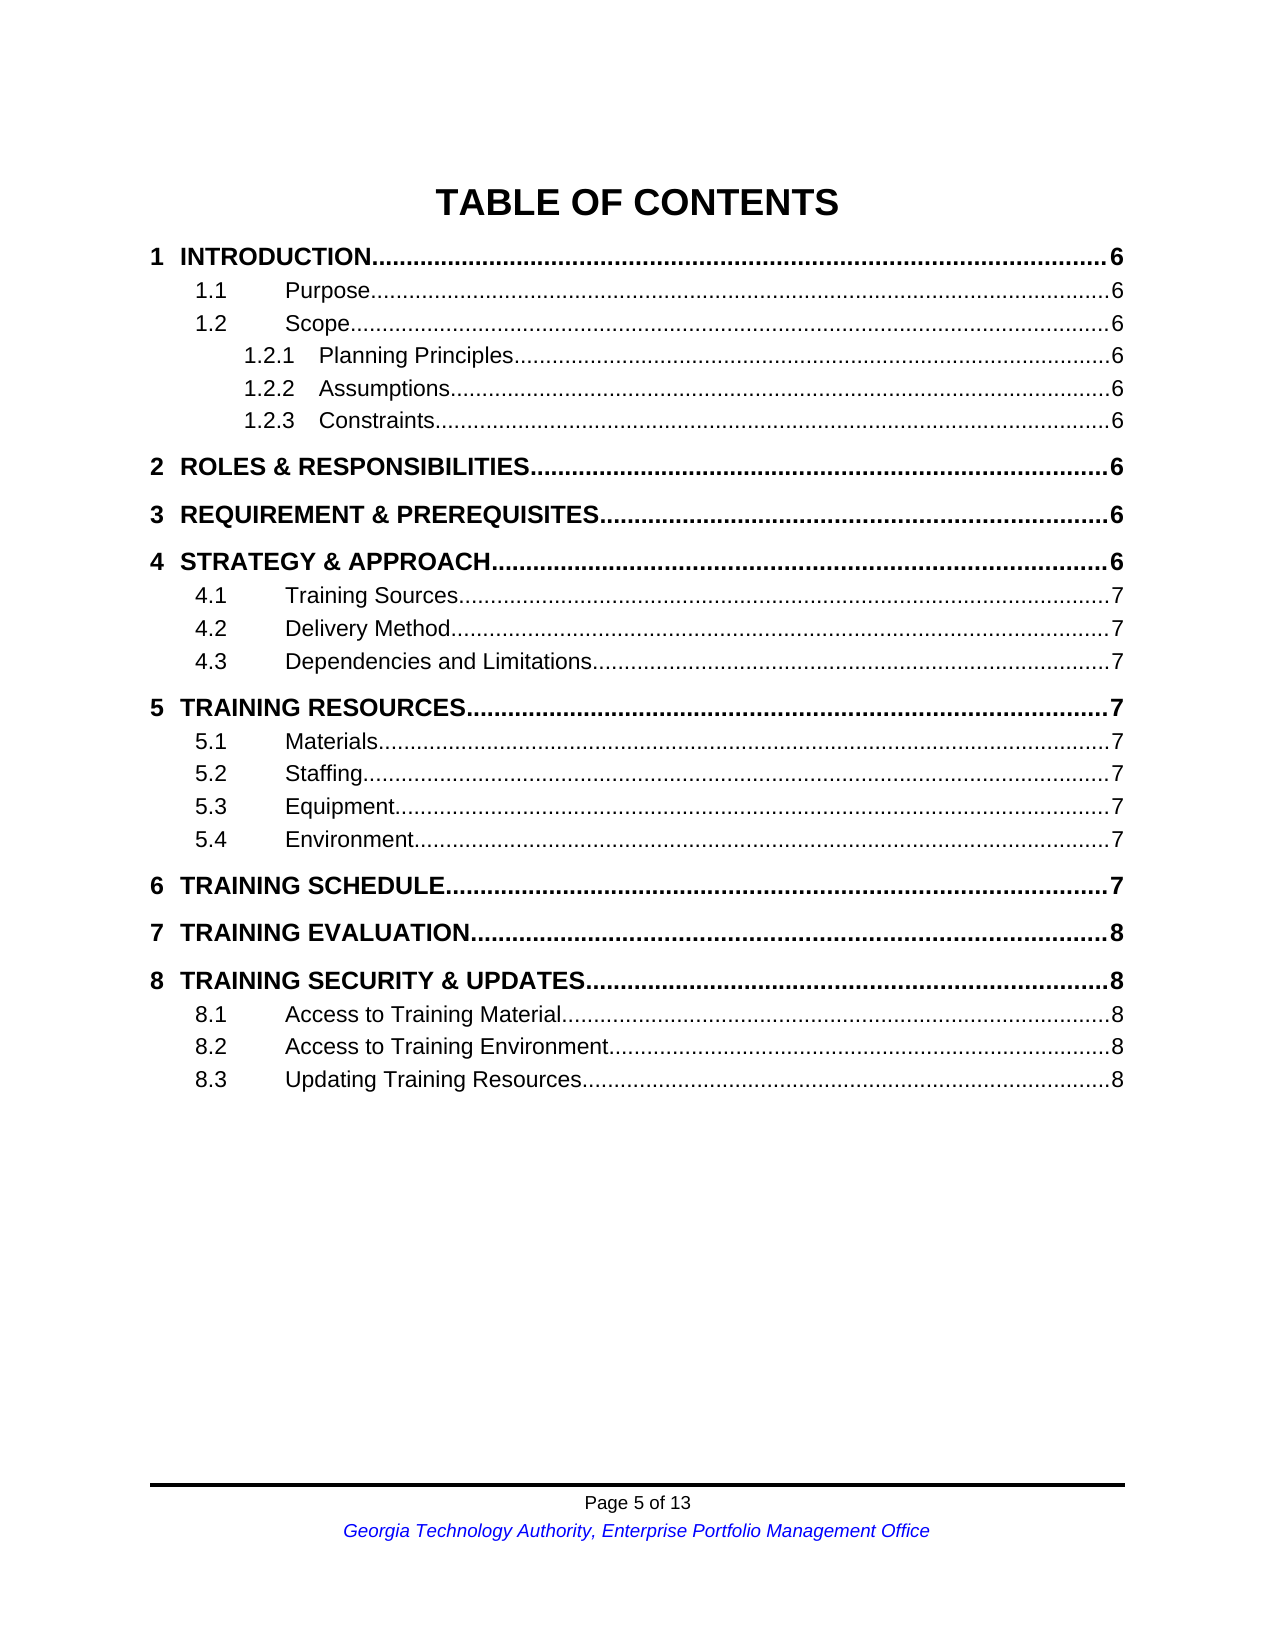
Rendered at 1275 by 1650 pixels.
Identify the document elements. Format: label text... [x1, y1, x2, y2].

text 8.3 Updating Training Resources 8 [195, 1066, 1125, 1092]
title TABLE OF CONTENTS [150, 180, 1125, 223]
text 7 Training Evaluation 8 [150, 918, 1125, 947]
text 5 Training Resources 7 [150, 693, 1125, 721]
text 5.4 Environment 7 [195, 826, 1125, 852]
text 1.2.2 Assumptions 6 [244, 375, 1125, 401]
text 4 Strategy & Approach 6 [150, 547, 1125, 576]
text 1.2 Scope 6 [195, 309, 1125, 336]
text 4.3 Dependencies and Limitations 7 [195, 648, 1125, 674]
text 1.1 Purpose 6 [195, 277, 1125, 303]
text 6 Training Schedule 7 [150, 871, 1125, 899]
text 5.2 Staffing 7 [195, 760, 1125, 787]
text 1 Introduction 6 [150, 242, 1125, 271]
text 5.1 Materials 7 [195, 728, 1125, 754]
text 4.2 Delivery Method 7 [195, 615, 1125, 641]
text 4.1 Training Sources 7 [195, 582, 1125, 609]
text 8.1 Access to Training Material 8 [195, 1001, 1125, 1027]
text 8 Training Security & Updates 8 [150, 966, 1125, 994]
text 1.2.3 Constraints 6 [244, 407, 1125, 434]
text 3 Requirement & Prerequisites 6 [150, 500, 1125, 529]
text 2 Roles & Responsibilities 6 [150, 452, 1125, 481]
text 1.2.1 Planning Principles 6 [244, 342, 1125, 368]
text 5.3 Equipment 7 [195, 793, 1125, 819]
text 8.2 Access to Training Environment 8 [195, 1033, 1125, 1059]
